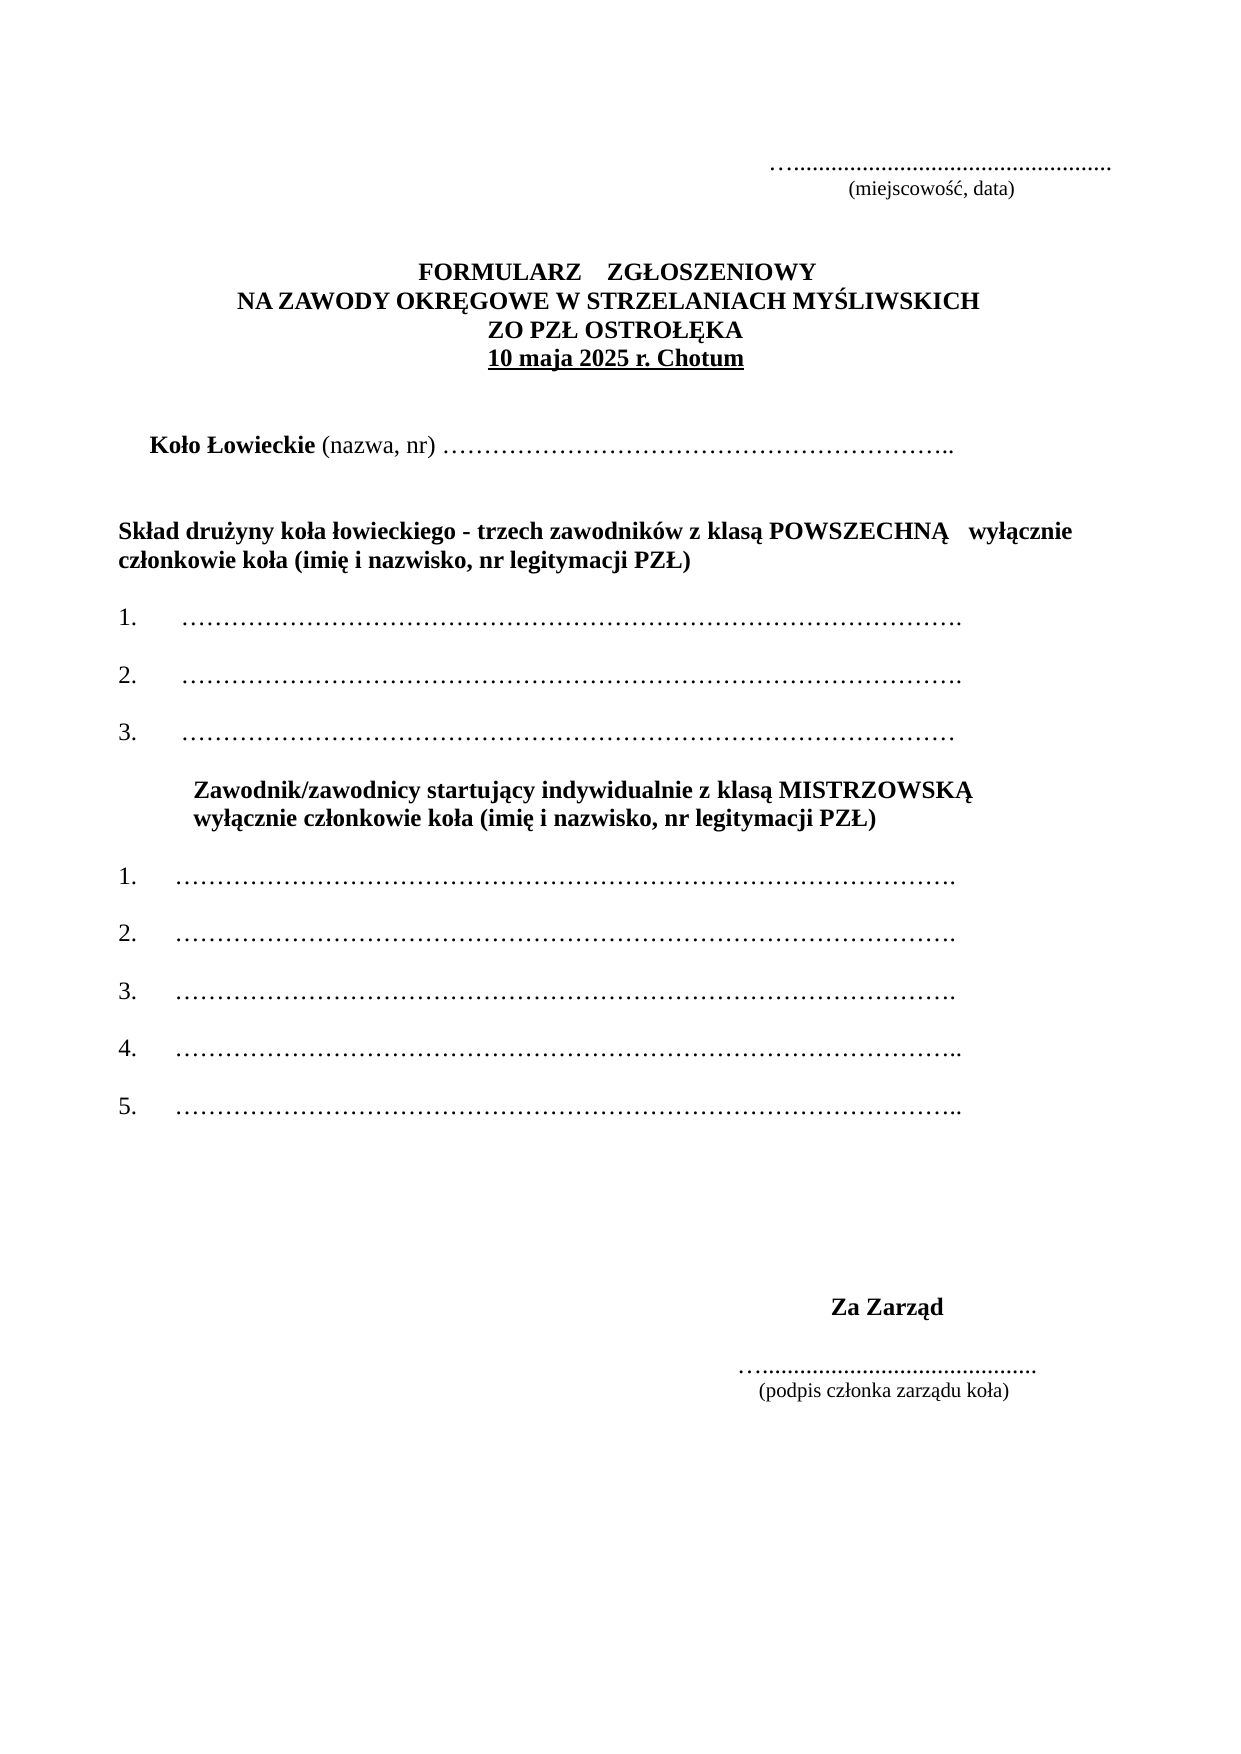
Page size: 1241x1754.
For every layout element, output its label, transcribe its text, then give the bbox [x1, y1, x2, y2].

text 4. ………………………………………………………………………………….. [118, 1033, 1122, 1062]
text 5. ………………………………………………………………………………….. [118, 1091, 1122, 1120]
text wyłącznie członkowie koła (imię i nazwisko, nr legitymacji PZŁ) [118, 803, 1122, 832]
text (miejscowość, data) [118, 176, 1122, 200]
text 3. ………………………………………………………………………………… [118, 717, 1122, 746]
text Zawodnik/zawodnicy startujący indywidualnie z klasą MISTRZOWSKĄ [118, 775, 1122, 803]
text …................................................... [118, 147, 1122, 176]
text 1. …………………………………………………………………………………. [118, 602, 1122, 631]
text Za Zarząd [118, 1292, 1122, 1321]
text (podpis członka zarządu koła) [118, 1378, 1122, 1402]
text Koło Łowieckie (nazwa, nr) …………………………………………………….. [118, 430, 1122, 458]
text 2. …………………………………………………………………………………. [118, 660, 1122, 688]
text ZO PZŁ OSTROŁĘKA [413, 315, 1122, 343]
text NA ZAWODY OKRĘGOWE W STRZELANIACH MYŚLIWSKICH [118, 286, 1122, 315]
text FORMULARZ ZGŁOSZENIOWY [118, 257, 1122, 286]
text 10 maja 2025 r. Chotum [413, 343, 1122, 372]
text 3. …………………………………………………………………………………. [118, 976, 1122, 1005]
text 2. …………………………………………………………………………………. [118, 918, 1122, 947]
text 1. …………………………………………………………………………………. [118, 861, 1122, 890]
text …............................................ [118, 1350, 1122, 1378]
text Skład drużyny koła łowieckiego - trzech zawodników z klasą POWSZECHNĄ wyłącznie członkowie koła (imię i nazwisko, nr legitymacji PZŁ) [118, 516, 1122, 573]
